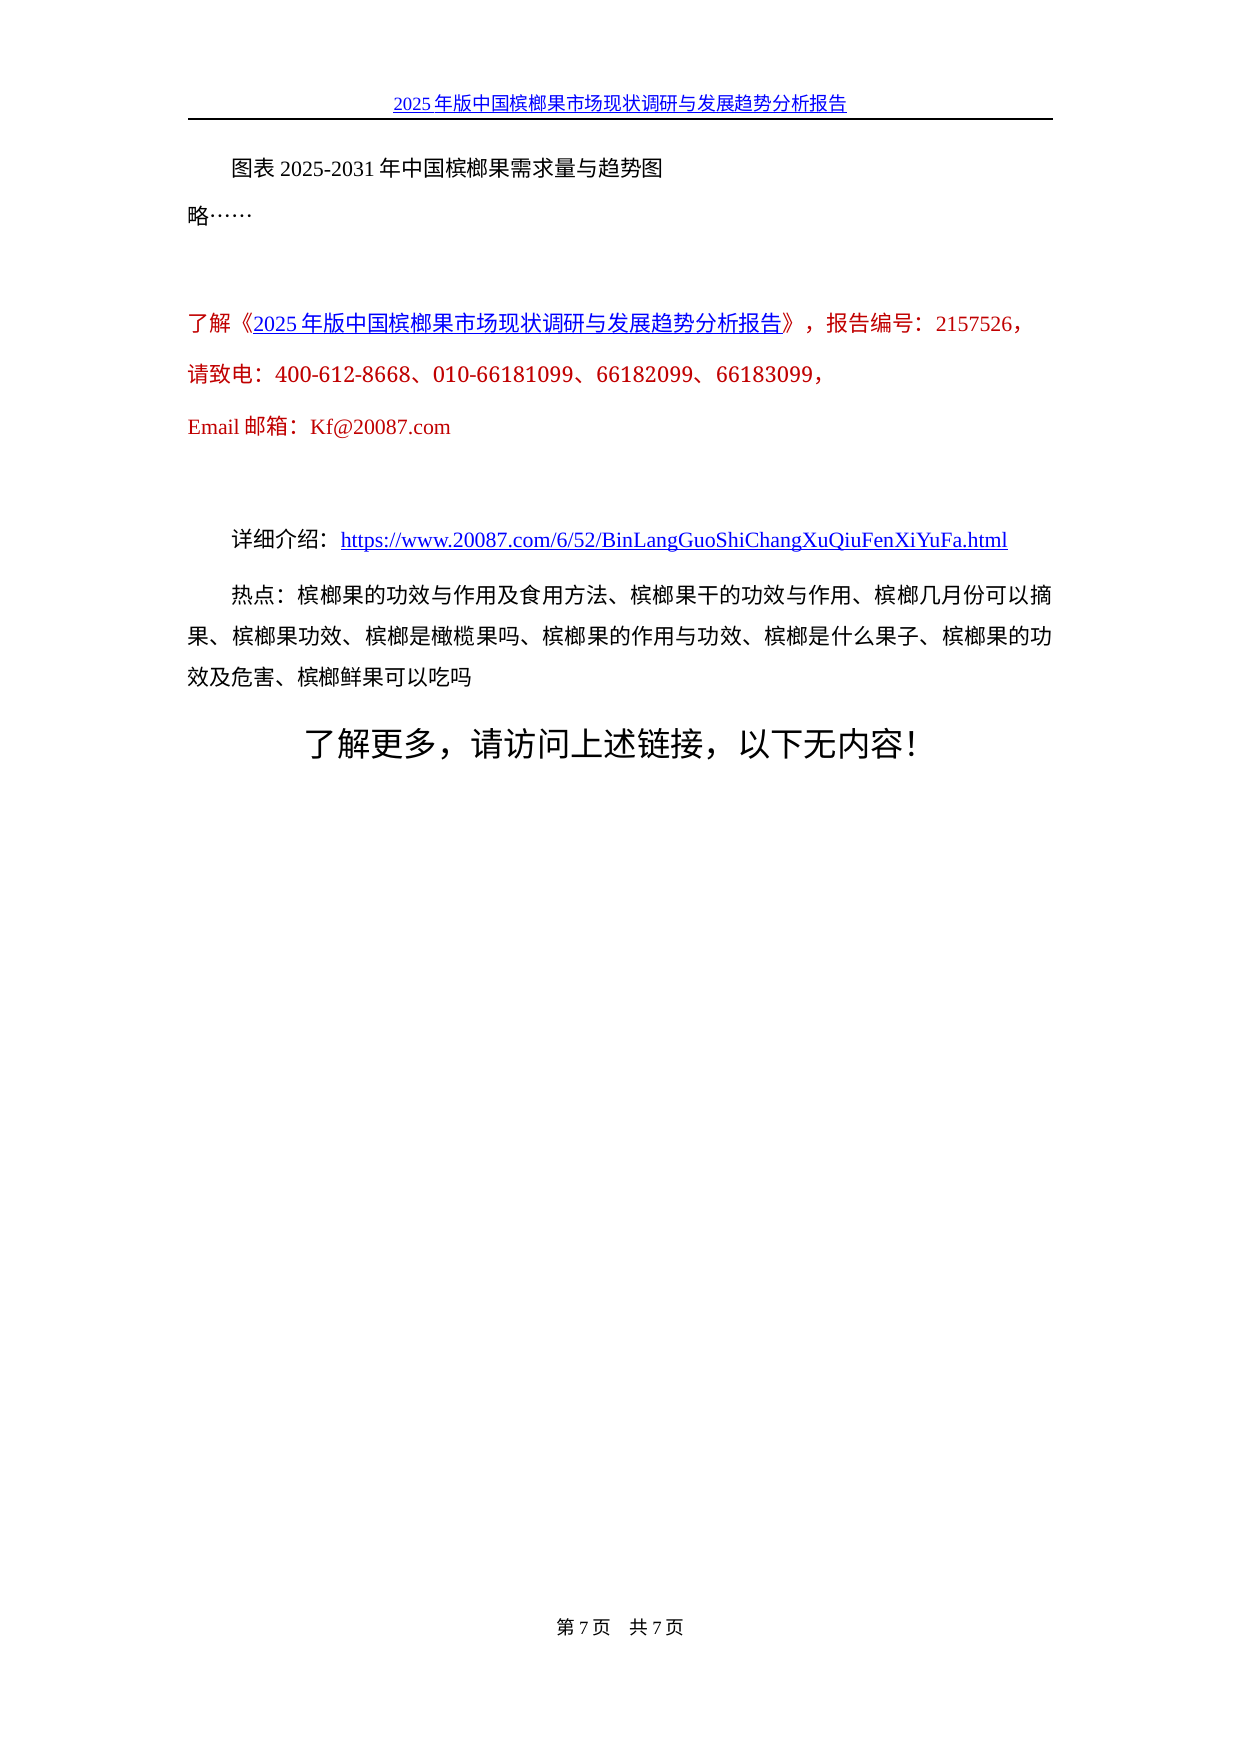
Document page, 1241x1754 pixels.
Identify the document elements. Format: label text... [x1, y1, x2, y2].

text 详细介绍：https://www.20087.com/6/52/BinLangGuoShiChangXuQiuFenXiYuFa.html [187, 521, 1053, 554]
text Email邮箱：Kf@20087.com [187, 408, 1053, 441]
text 请致电：400-612-8668、010-66181099、66182099、66183099， [187, 357, 1053, 389]
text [187, 150, 1053, 231]
text 热点：槟榔果的功效与作用及食用方法、槟榔果干的功效与作用、槟榔几月份可以摘果、槟榔果功效、槟榔是橄榄果吗、槟榔果的作用与功效、槟榔是什么果子、槟榔果的功效及危害、槟榔鲜果可以吃吗 [187, 578, 1053, 692]
title 了解更多，请访问上述链接，以下无内容！ [187, 709, 1053, 774]
text 了解《2025年版中国槟榔果市场现状调研与发展趋势分析报告》，报告编号：2157526， [187, 305, 1053, 338]
